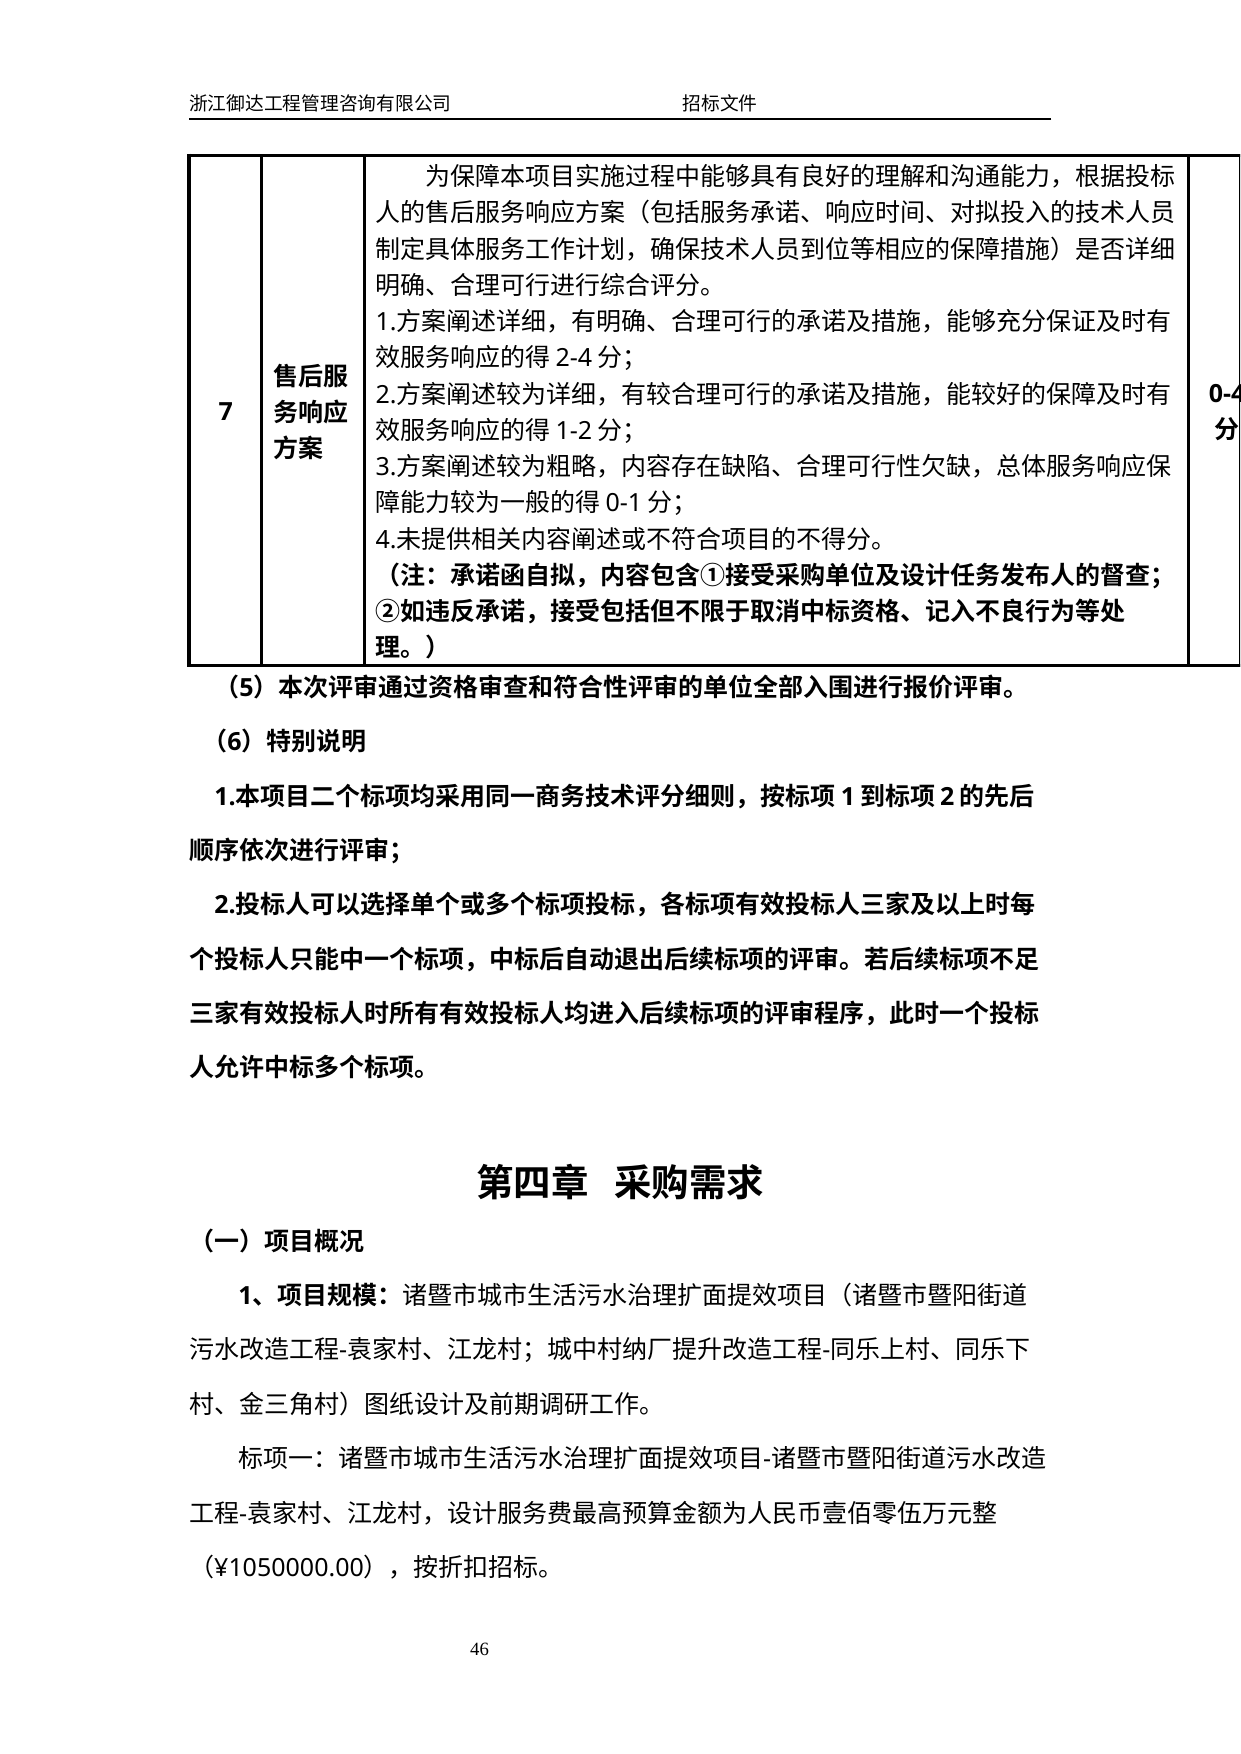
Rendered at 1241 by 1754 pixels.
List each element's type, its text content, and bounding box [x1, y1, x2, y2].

text 标项一：诸暨市城市生活污水治理扩面提效项目-诸暨市暨阳街道污水改造工程-袁家村、江龙村，设计服务费最高预算金额为人民币壹佰零伍万元整（¥1050000.00），按折扣招标。 [189, 1439, 1051, 1584]
list （一）项目概况 [189, 1221, 1051, 1257]
text 1、项目规模：诸暨市城市生活污水治理扩面提效项目（诸暨市暨阳街道污水改造工程-袁家村、江龙村；城中村纳厂提升改造工程-同乐上村、同乐下村、金三角村）图纸设计及前期调研工作。 [189, 1276, 1051, 1421]
list （5）本次评审通过资格审查和符合性评审的单位全部入围进行报价评审。 [189, 667, 1051, 703]
list 1.本项目二个标项均采用同一商务技术评分细则，按标项1到标项2的先后顺序依次进行评审； [189, 776, 1051, 867]
subtitle 第四章 采购需求 [189, 1153, 1051, 1208]
list （6）特别说明 [189, 722, 1051, 758]
table_cell 7 [191, 157, 260, 664]
table_cell 0-4分 [1190, 157, 1239, 664]
table_cell 为保障本项目实施过程中能够具有良好的理解和沟通能力，根据投标人的售后服务响应方案（包括服务承诺、响应时间、对拟投入的技术人员制定具体服务工作计划，确保技术人员到位等相应的保障措施）是否详细明确、合理可行进行综合评分。 1.方案阐述详细，有明确、合理可行的承诺及措施，能够充分保证及时有效服务响应的得2-4分； 2.方案阐述较为详细，有较合理可行的承诺及措施，能较好的保障及时有效服务响应的得1-2分； 3.方案阐述较为粗略，内容存在缺陷、合理可行性欠缺，总体服务响应保障能力较为一般的得0-1分； 4.未提供相关内容阐述或不符合项目的不得分。 （注：承诺函自拟，内容包含①接受采购单位及设计任务发布人的督查；②如违反承诺，接受包括但不限于取消中标资格、记入不良行为等处理。） [366, 157, 1187, 664]
list 2.投标人可以选择单个或多个标项投标，各标项有效投标人三家及以上时每个投标人只能中一个标项，中标后自动退出后续标项的评审。若后续标项不足三家有效投标人时所有有效投标人均进入后续标项的评审程序，此时一个投标人允许中标多个标项。 [189, 885, 1051, 1084]
table_cell 售后服务响应方案 [263, 157, 363, 664]
